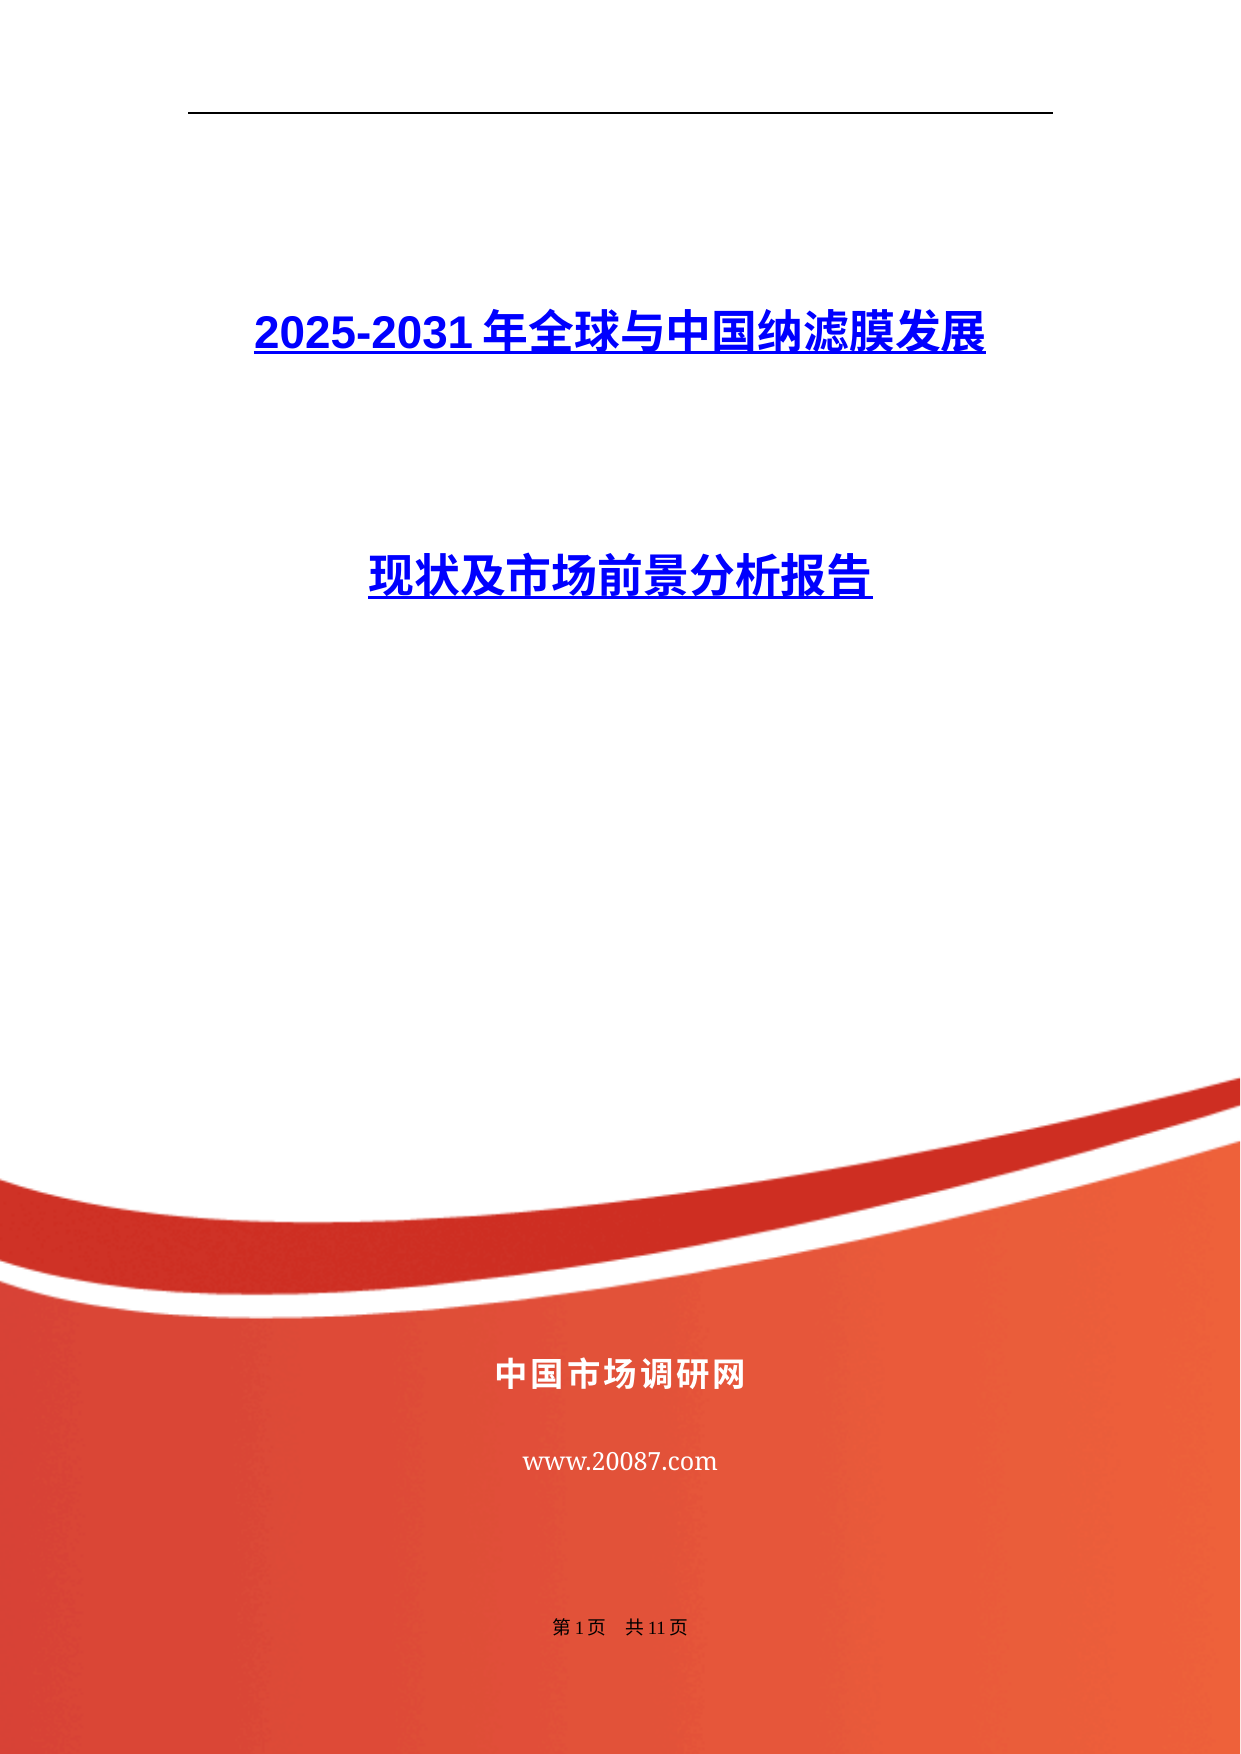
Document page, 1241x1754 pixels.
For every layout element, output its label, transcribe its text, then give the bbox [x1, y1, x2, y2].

picture [0, 1006, 1241, 1754]
subtitle 中国市场调研网 [187, 1339, 1053, 1404]
text www.20087.com [187, 1428, 1053, 1493]
table_header 2025-2031年全球与中国纳滤膜发展现状及市场前景分析报告 [188, 207, 1053, 773]
